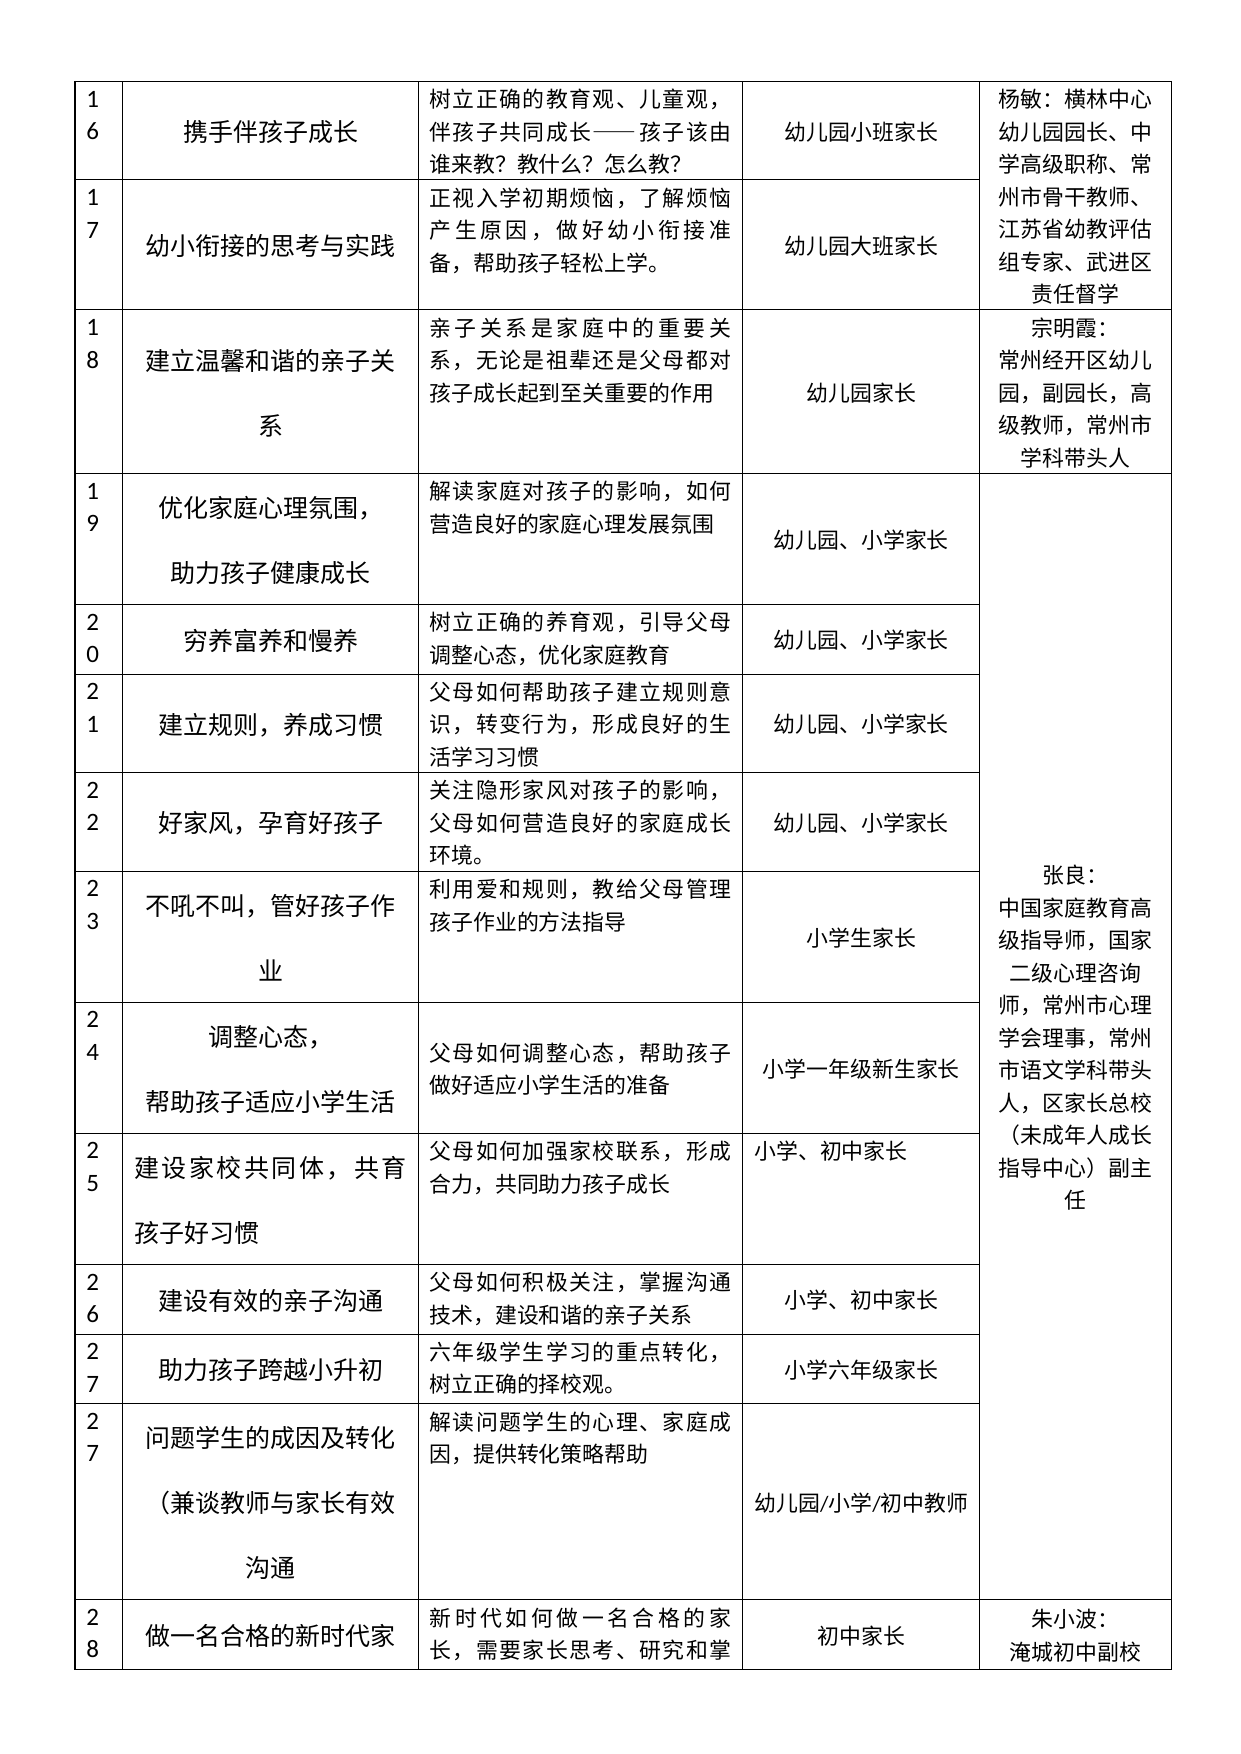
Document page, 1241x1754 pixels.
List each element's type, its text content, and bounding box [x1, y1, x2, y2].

table_cell 幼儿园大班家长 [743, 180, 979, 309]
table_cell 17 [76, 180, 122, 309]
table_cell 幼儿园、小学家长 [743, 605, 979, 673]
table_cell 建设家校共同体，共育孩子好习惯 [123, 1134, 418, 1264]
table_cell 21 [76, 675, 122, 772]
table_cell 父母如何调整心态，帮助孩子做好适应小学生活的准备 [419, 1003, 742, 1133]
table_cell 幼儿园、小学家长 [743, 474, 979, 604]
table_cell 建立规则，养成习惯 [123, 675, 418, 772]
table_cell 小学、初中家长 [743, 1134, 979, 1264]
table_cell 27 [76, 1404, 122, 1599]
table_cell 幼儿园小班家长 [743, 82, 979, 179]
table_cell 23 [76, 872, 122, 1002]
table_cell 正视入学初期烦恼，了解烦恼产生原因，做好幼小衔接准备，帮助孩子轻松上学。 [419, 180, 742, 309]
table_cell 优化家庭心理氛围， 助力孩子健康成长 [123, 474, 418, 604]
table_cell 幼儿园、小学家长 [743, 675, 979, 772]
table_cell 问题学生的成因及转化 （兼谈教师与家长有效沟通 [123, 1404, 418, 1599]
table_cell 树立正确的养育观，引导父母调整心态，优化家庭教育 [419, 605, 742, 673]
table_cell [980, 1600, 1171, 1669]
table_cell 解读家庭对孩子的影响，如何营造良好的家庭心理发展氛围 [419, 474, 742, 604]
table_cell 亲子关系是家庭中的重要关系，无论是祖辈还是父母都对孩子成长起到至关重要的作用 [419, 310, 742, 473]
table_cell 不吼不叫，管好孩子作业 [123, 872, 418, 1002]
table_cell 24 [76, 1003, 122, 1133]
table_cell 幼儿园/小学/初中教师 [743, 1404, 979, 1599]
table_cell 小学、初中家长 [743, 1265, 979, 1333]
table_cell 杨敏：横林中心幼儿园园长、中学高级职称、常州市骨干教师、江苏省幼教评估组专家、武进区责任督学 [980, 82, 1171, 309]
table_cell 16 [76, 82, 122, 179]
table_cell 22 [76, 773, 122, 871]
table_cell 19 [76, 474, 122, 604]
table_cell 初中家长 [743, 1600, 979, 1669]
table_cell 树立正确的教育观、儿童观，伴孩子共同成长——孩子该由谁来教？教什么？怎么教？ [419, 82, 742, 179]
table_cell 父母如何积极关注，掌握沟通技术，建设和谐的亲子关系 [419, 1265, 742, 1333]
table_cell 20 [76, 605, 122, 673]
table_cell 幼儿园、小学家长 [743, 773, 979, 871]
table_cell 父母如何加强家校联系，形成合力，共同助力孩子成长 [419, 1134, 742, 1264]
table_cell 六年级学生学习的重点转化，树立正确的择校观。 [419, 1335, 742, 1403]
table_cell 建设有效的亲子沟通 [123, 1265, 418, 1333]
table_cell 利用爱和规则，教给父母管理孩子作业的方法指导 [419, 872, 742, 1002]
table_cell 张良： 中国家庭教育高级指导师，国家二级心理咨询师，常州市心理学会理事，常州市语文学科带头人，区家长总校（未成年人成长指导中心）副主任 [980, 474, 1171, 1599]
table_cell 27 [76, 1335, 122, 1403]
table_cell 幼儿园家长 [743, 310, 979, 473]
table_cell 26 [76, 1265, 122, 1333]
table_cell 宗明霞： 常州经开区幼儿园，副园长，高级教师，常州市学科带头人 [980, 310, 1171, 473]
table_cell 调整心态， 帮助孩子适应小学生活 [123, 1003, 418, 1133]
table_cell 28 [76, 1600, 122, 1669]
table_cell 做一名合格的新时代家长 [123, 1600, 418, 1669]
table_cell 建立温馨和谐的亲子关系 [123, 310, 418, 473]
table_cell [419, 1600, 742, 1669]
table_cell 幼小衔接的思考与实践 [123, 180, 418, 309]
table_cell 父母如何帮助孩子建立规则意识，转变行为，形成良好的生活学习习惯 [419, 675, 742, 772]
table_cell 25 [76, 1134, 122, 1264]
table_cell 携手伴孩子成长 [123, 82, 418, 179]
table_cell 解读问题学生的心理、家庭成因，提供转化策略帮助 [419, 1404, 742, 1599]
table_cell 18 [76, 310, 122, 473]
table_cell 好家风，孕育好孩子 [123, 773, 418, 871]
table_cell 小学六年级家长 [743, 1335, 979, 1403]
table_cell 小学一年级新生家长 [743, 1003, 979, 1133]
table_cell 小学生家长 [743, 872, 979, 1002]
table_cell 助力孩子跨越小升初 [123, 1335, 418, 1403]
table_cell 穷养富养和慢养 [123, 605, 418, 673]
table_cell 关注隐形家风对孩子的影响，父母如何营造良好的家庭成长环境。 [419, 773, 742, 871]
